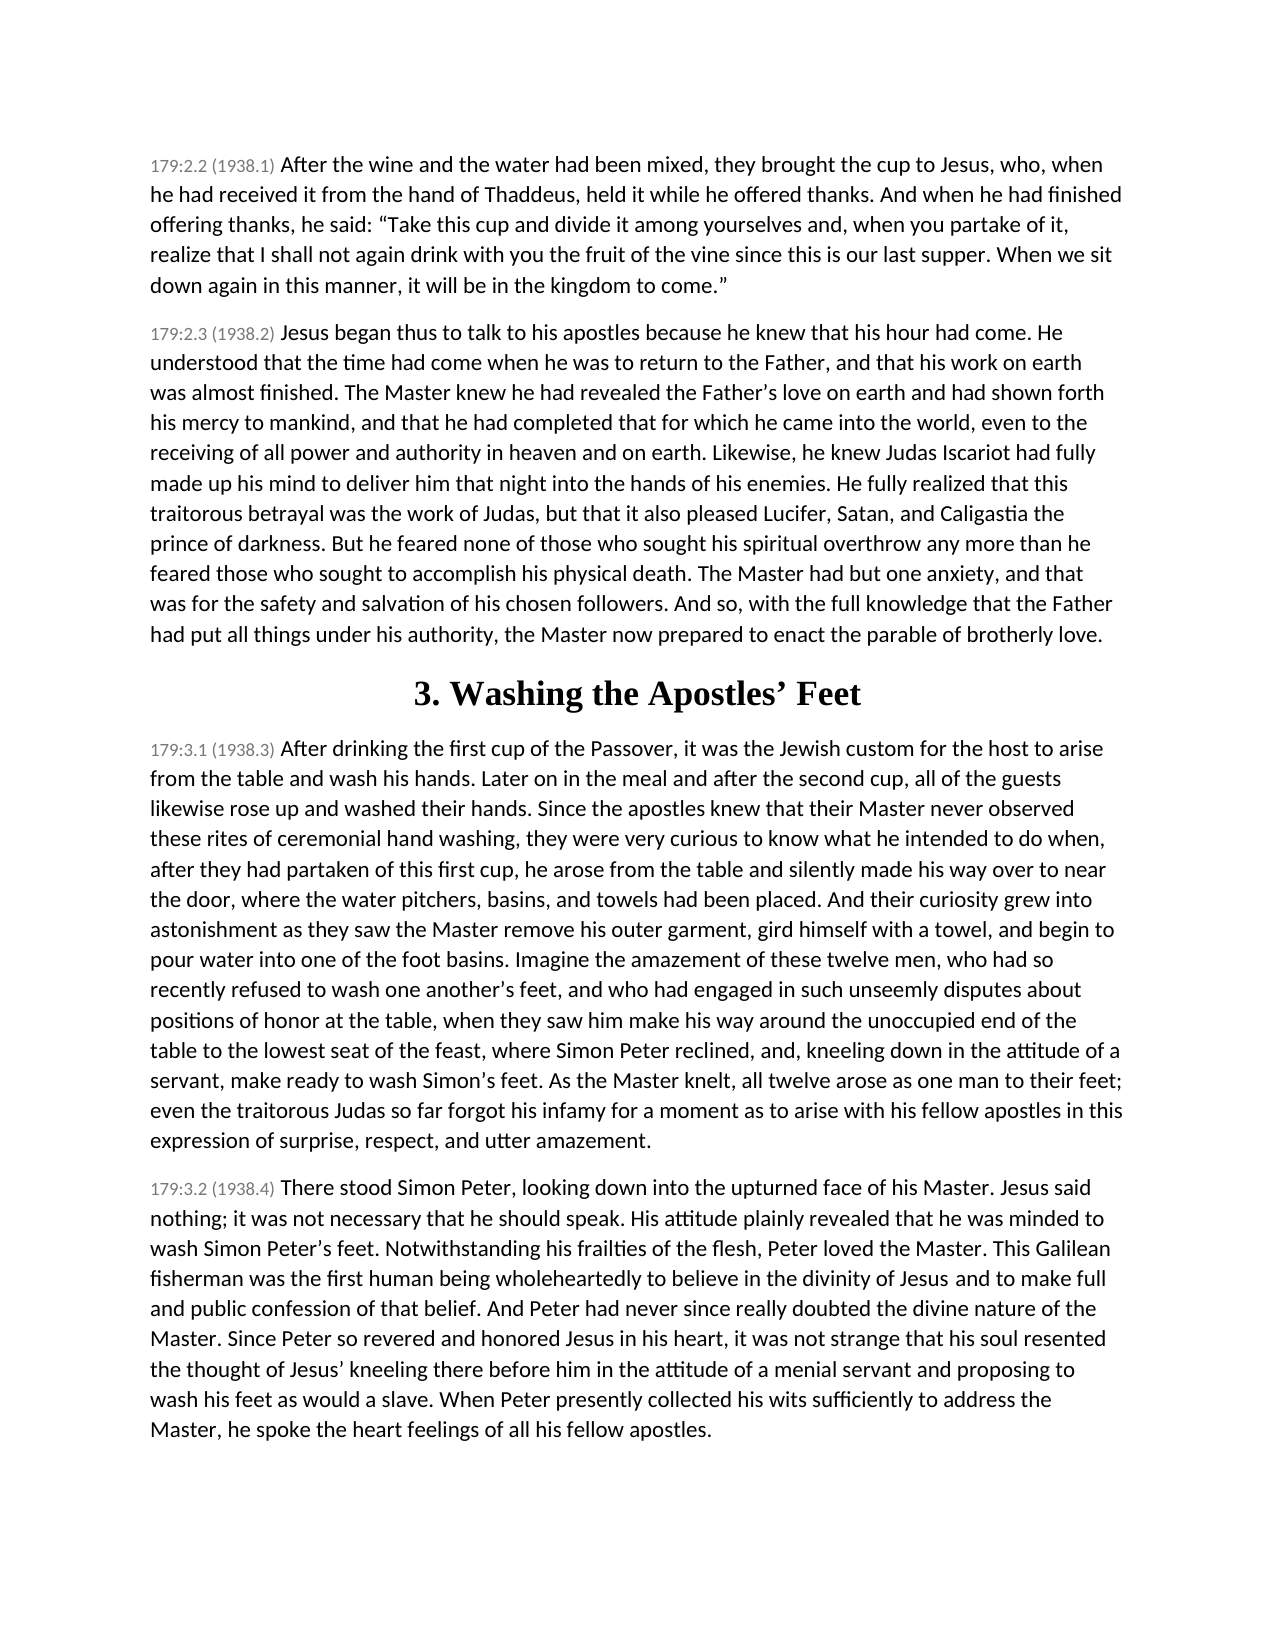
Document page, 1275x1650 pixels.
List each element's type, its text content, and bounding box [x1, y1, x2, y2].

text 179:3.2 (1938.4) There stood Simon Peter, looking down into the upturned face of his Master. Jesus said nothing; it was not necessary that he should speak. His attitude plainly revealed that he was minded to wash Simon Peter’s feet. Notwithstanding his frailties of the flesh, Peter loved the Master. This Galilean fisherman was the first human being wholeheartedly to believe in the divinity of Jesus and to make full and public confession of that belief. And Peter had never since really doubted the divine nature of the Master. Since Peter so revered and honored Jesus in his heart, it was not strange that his soul resented the thought of Jesus’ kneeling there before him in the attitude of a menial servant and proposing to wash his feet as would a slave. When Peter presently collected his wits sufficiently to address the Master, he spoke the heart feelings of all his fellow apostles. [150, 1173, 1125, 1443]
subtitle 3. Washing the Apostles’ Feet [150, 635, 1125, 713]
text 179:2.3 (1938.2) Jesus began thus to talk to his apostles because he knew that his hour had come. He understood that the time had come when he was to return to the Father, and that his work on earth was almost finished. The Master knew he had revealed the Father’s love on earth and had shown forth his mercy to mankind, and that he had completed that for which he came into the world, even to the receiving of all power and authority in heaven and on earth. Likewise, he knew Judas Iscariot had fully made up his mind to deliver him that night into the hands of his enemies. He fully realized that this traitorous betrayal was the work of Judas, but that it also pleased Lucifer, Satan, and Caligastia the prince of darkness. But he feared none of those who sought his spiritual overthrow any more than he feared those who sought to accomplish his physical death. The Master had but one anxiety, and that was for the safety and salvation of his chosen followers. And so, with the full knowledge that the Father had put all things under his authority, the Master now prepared to enact the parable of brotherly love. [150, 318, 1125, 635]
text 179:2.2 (1938.1) After the wine and the water had been mixed, they brought the cup to Jesus, who, when he had received it from the hand of Thaddeus, held it while he offered thanks. And when he had finished offering thanks, he said: “Take this cup and divide it among yourselves and, when you partake of it, realize that I shall not again drink with you the fruit of the vine since this is our last supper. When we sit down again in this manner, it will be in the kingdom to come.” [150, 150, 1125, 299]
text 179:3.1 (1938.3) After drinking the first cup of the Passover, it was the Jewish custom for the host to arise from the table and wash his hands. Later on in the meal and after the second cup, all of the guests likewise rose up and washed their hands. Since the apostles knew that their Master never observed these rites of ceremonial hand washing, they were very curious to know what he intended to do when, after they had partaken of this first cup, he arose from the table and silently made his way over to near the door, where the water pitchers, basins, and towels had been placed. And their curiosity grew into astonishment as they saw the Master remove his outer garment, gird himself with a towel, and begin to pour water into one of the foot basins. Imagine the amazement of these twelve men, who had so recently refused to wash one another’s feet, and who had engaged in such unseemly disputes about positions of honor at the table, when they saw him make his way around the unoccupied end of the table to the lowest seat of the feast, where Simon Peter reclined, and, kneeling down in the attitude of a servant, make ready to wash Simon’s feet. As the Master knelt, all twelve arose as one man to their feet; even the traitorous Judas so far forgot his infamy for a moment as to arise with his fellow apostles in this expression of surprise, respect, and utter amazement. [150, 734, 1125, 1155]
